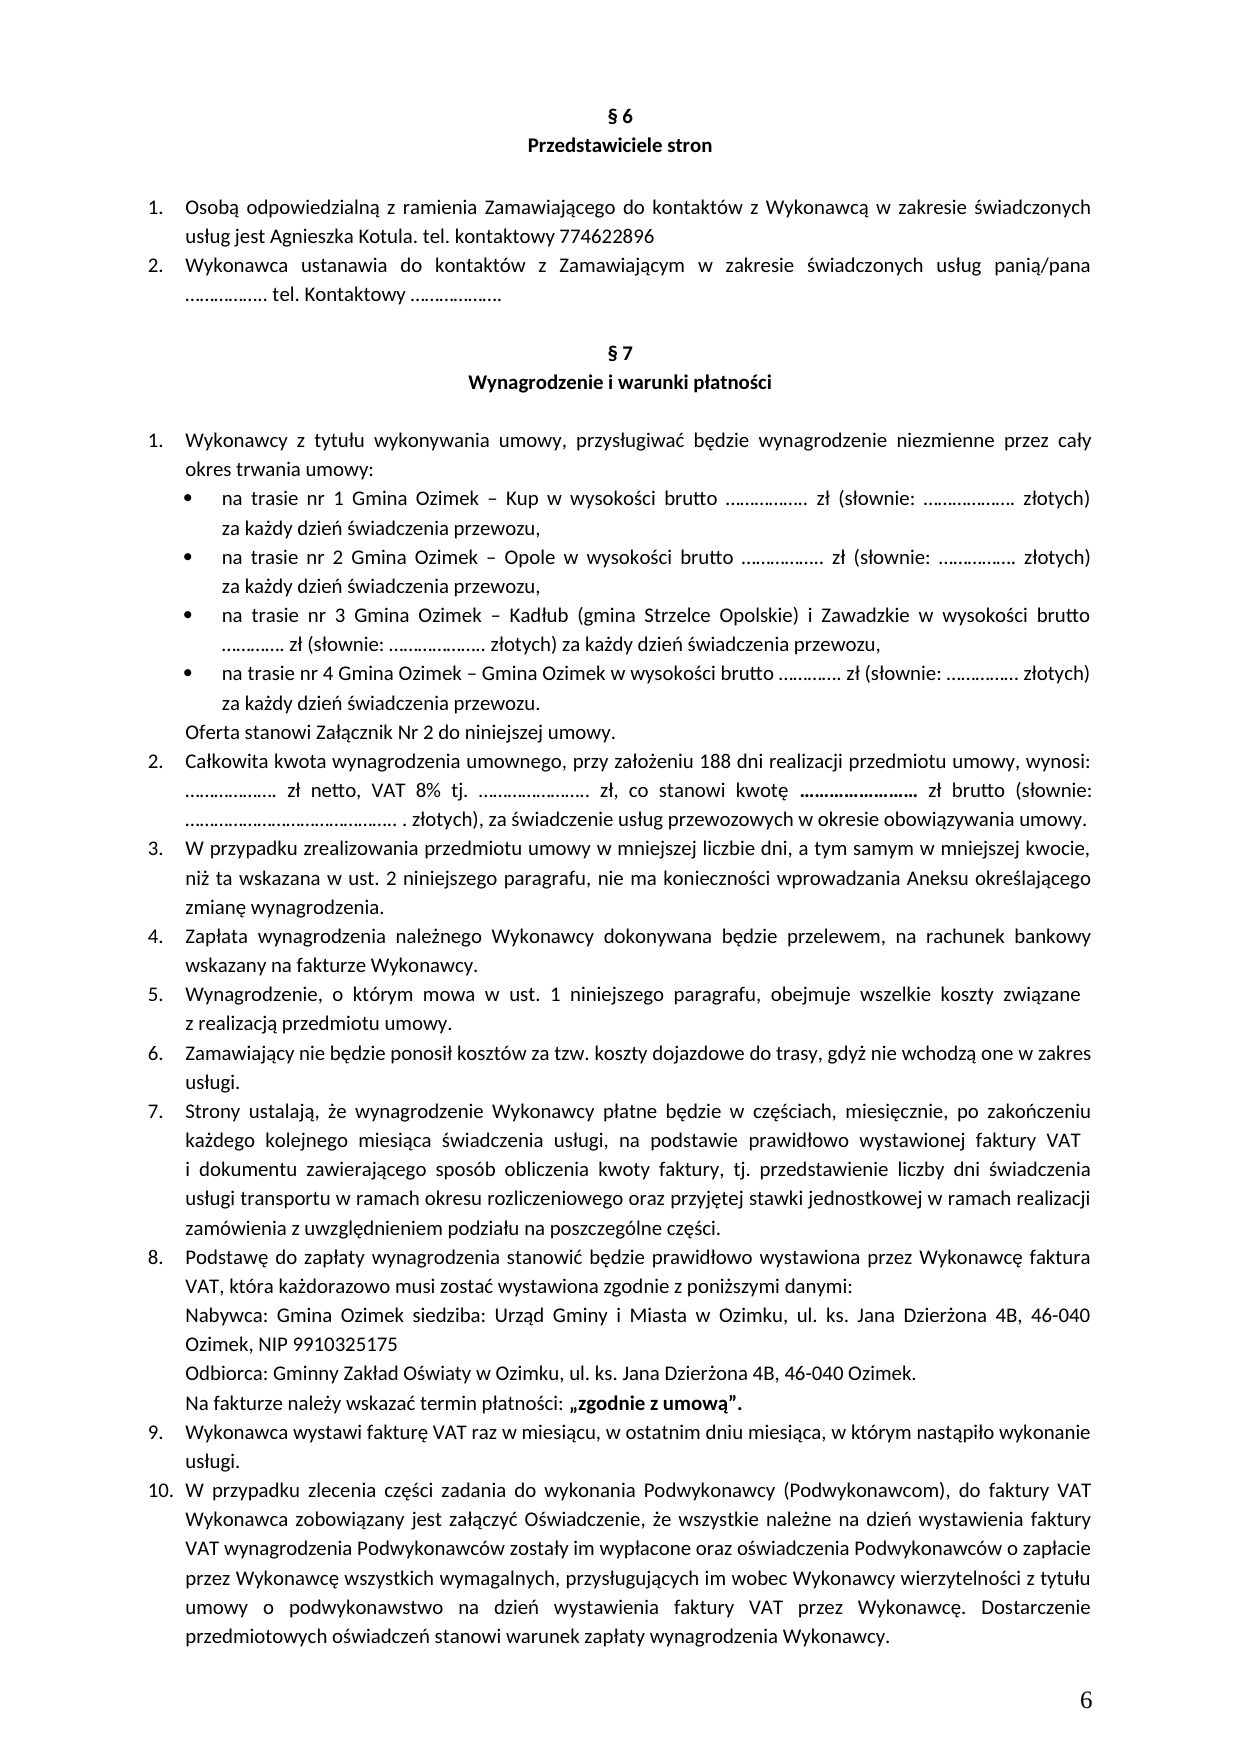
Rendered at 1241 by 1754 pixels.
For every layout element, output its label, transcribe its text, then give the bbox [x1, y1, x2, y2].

list Wykonawcy z tytułu wykonywania umowy, przysługiwać będzie wynagrodzenie niezmienne przez cały okres trwania umowy: [148, 427, 1092, 482]
list W przypadku zrealizowania przedmiotu umowy w mniejszej liczbie dni, a tym samym w mniejszej kwocie, niż ta wskazana w ust. 2 niniejszego paragrafu, nie ma konieczności wprowadzania Aneksu określającego zmianę wynagrodzenia. [148, 836, 1092, 919]
list na trasie nr 3 Gmina Ozimek – Kadłub (gmina Strzelce Opolskie) i Zawadzkie w wysokości brutto …………. zł (słownie: ……………….. złotych) za każdy dzień świadczenia przewozu, [184, 602, 1092, 657]
list Podstawę do zapłaty wynagrodzenia stanowić będzie prawidłowo wystawiona przez Wykonawcę faktura VAT, która każdorazowo musi zostać wystawiona zgodnie z poniższymi danymi: [148, 1244, 1092, 1298]
text Nabywca: Gmina Ozimek siedziba: Urząd Gminy i Miasta w Ozimku, ul. ks. Jana Dzierżona 4B, 46-040 Ozimek, NIP 9910325175 [185, 1302, 1092, 1357]
text § 7 [148, 340, 1092, 365]
list Zapłata wynagrodzenia należnego Wykonawcy dokonywana będzie przelewem, na rachunek bankowy wskazany na fakturze Wykonawcy. [148, 923, 1092, 978]
text Oferta stanowi Załącznik Nr 2 do niniejszej umowy. [185, 719, 1092, 744]
text Wynagrodzenie i warunki płatności [148, 369, 1092, 394]
list na trasie nr 4 Gmina Ozimek – Gmina Ozimek w wysokości brutto …………. zł (słownie: …………… złotych) za każdy dzień świadczenia przewozu. [184, 661, 1092, 715]
list na trasie nr 2 Gmina Ozimek – Opole w wysokości brutto …………….. zł (słownie: ……………. złotych) za każdy dzień świadczenia przewozu, [184, 544, 1092, 598]
text Na fakturze należy wskazać termin płatności: „zgodnie z umową”. [185, 1390, 1092, 1415]
list Wynagrodzenie, o którym mowa w ust. 1 niniejszego paragrafu, obejmuje wszelkie koszty związane z realizacją przedmiotu umowy. [148, 981, 1092, 1036]
list Zamawiający nie będzie ponosił kosztów za tzw. koszty dojazdowe do trasy, gdyż nie wchodzą one w zakres usługi. [148, 1040, 1092, 1094]
text Odbiorca: Gminny Zakład Oświaty w Ozimku, ul. ks. Jana Dzierżona 4B, 46-040 Ozimek. [185, 1361, 1092, 1386]
text Przedstawiciele stron [148, 132, 1092, 190]
list Osobą odpowiedzialną z ramienia Zamawiającego do kontaktów z Wykonawcą w zakresie świadczonych usług jest Agnieszka Kotula. tel. kontaktowy 774622896 [148, 194, 1092, 248]
list W przypadku zlecenia części zadania do wykonania Podwykonawcy (Podwykonawcom), do faktury VAT Wykonawca zobowiązany jest załączyć Oświadczenie, że wszystkie należne na dzień wystawienia faktury VAT wynagrodzenia Podwykonawców zostały im wypłacone oraz oświadczenia Podwykonawców o zapłacie przez Wykonawcę wszystkich wymagalnych, przysługujących im wobec Wykonawcy wierzytelności z tytułu umowy o podwykonawstwo na dzień wystawienia faktury VAT przez Wykonawcę. Dostarczenie przedmiotowych oświadczeń stanowi warunek zapłaty wynagrodzenia Wykonawcy. [148, 1477, 1092, 1648]
list Wykonawca wystawi fakturę VAT raz w miesiącu, w ostatnim dniu miesiąca, w którym nastąpiło wykonanie usługi. [148, 1419, 1092, 1473]
text § 6 [148, 103, 1092, 128]
list Strony ustalają, że wynagrodzenie Wykonawcy płatne będzie w częściach, miesięcznie, po zakończeniu każdego kolejnego miesiąca świadczenia usługi, na podstawie prawidłowo wystawionej faktury VAT i dokumentu zawierającego sposób obliczenia kwoty faktury, tj. przedstawienie liczby dni świadczenia usługi transportu w ramach okresu rozliczeniowego oraz przyjętej stawki jednostkowej w ramach realizacji zamówienia z uwzględnieniem podziału na poszczególne części. [148, 1098, 1092, 1240]
list na trasie nr 1 Gmina Ozimek – Kup w wysokości brutto …………….. zł (słownie: ………………. złotych) za każdy dzień świadczenia przewozu, [184, 486, 1092, 540]
list Wykonawca ustanawia do kontaktów z Zamawiającym w zakresie świadczonych usług panią/pana …………….. tel. Kontaktowy ………………. [148, 252, 1092, 307]
list Całkowita kwota wynagrodzenia umownego, przy założeniu 188 dni realizacji przedmiotu umowy, wynosi: ………………. zł netto, VAT 8% tj. ………………….. zł, co stanowi kwotę …………………… zł brutto (słownie: …………………………………….. . złotych), za świadczenie usług przewozowych w okresie obowiązywania umowy. [148, 748, 1092, 832]
